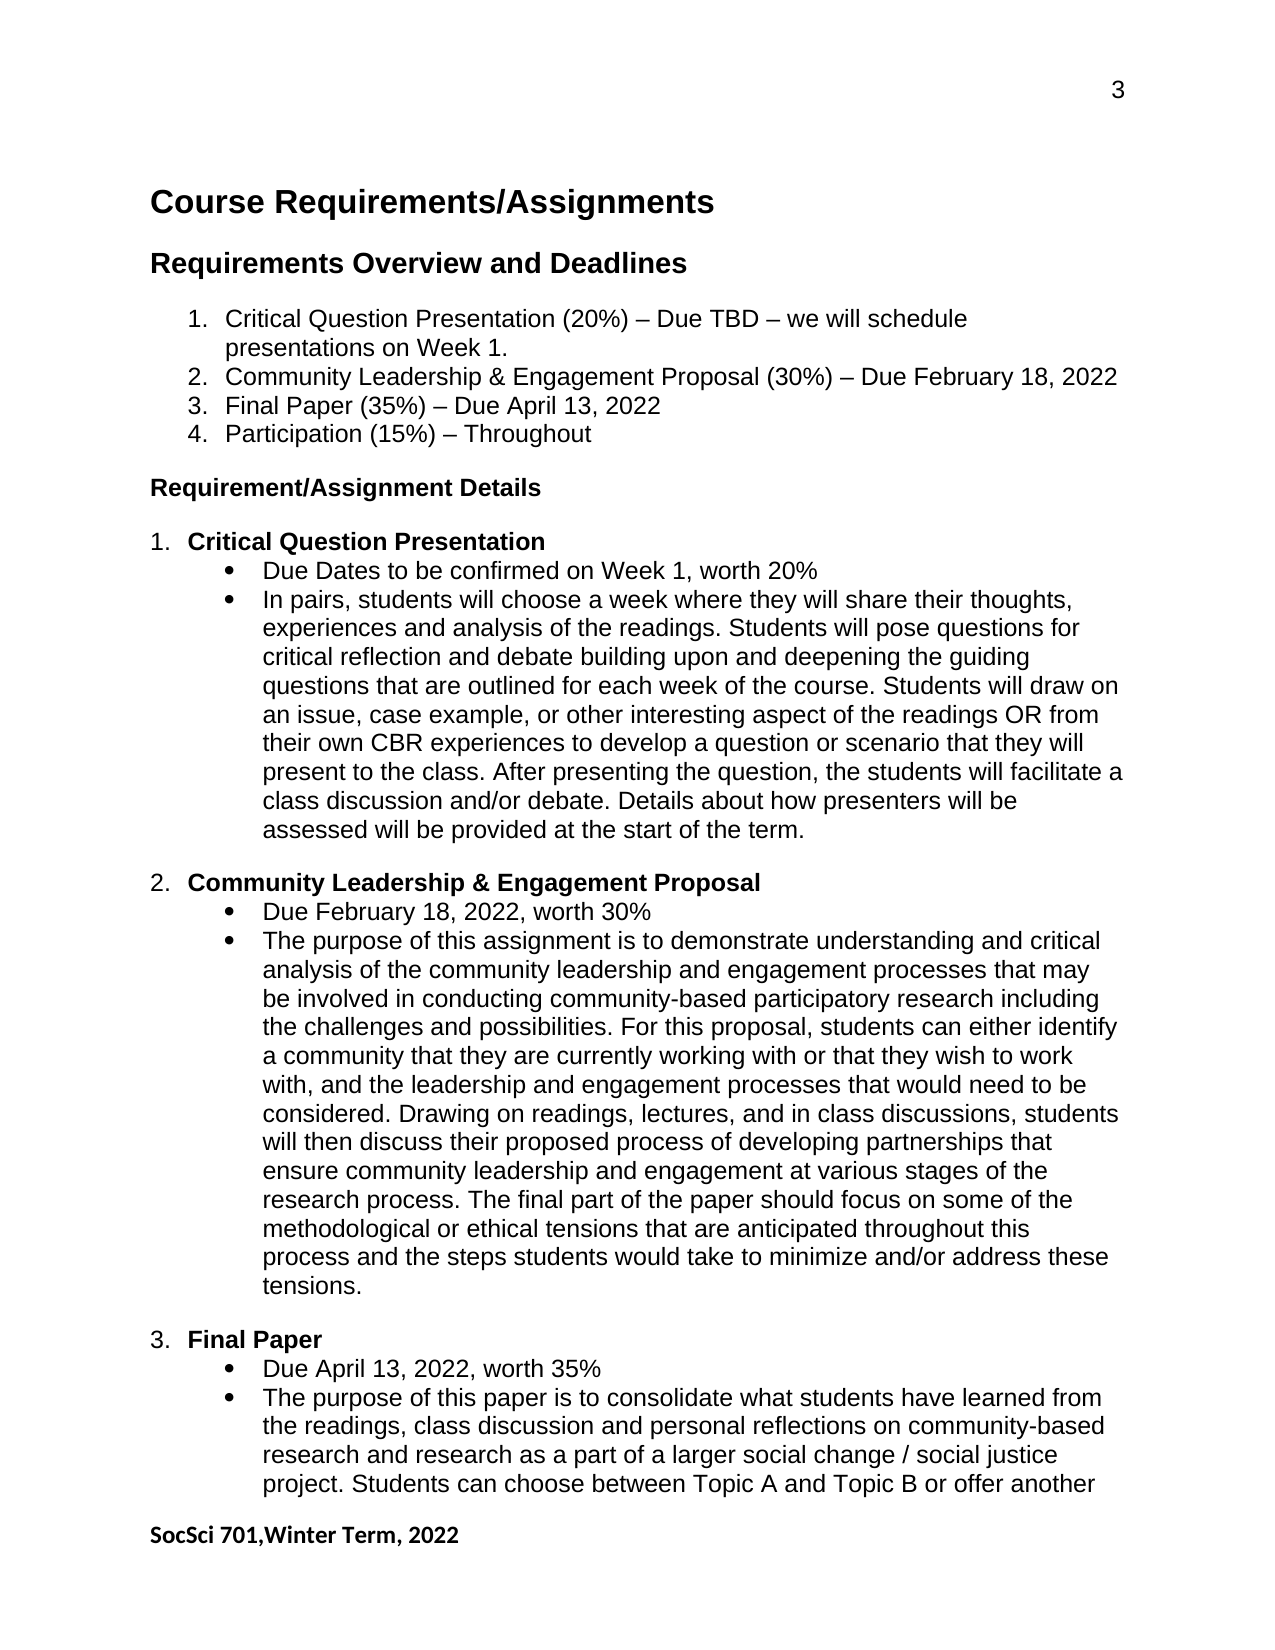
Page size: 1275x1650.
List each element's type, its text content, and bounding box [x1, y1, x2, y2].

list Due February 18, 2022, worth 30% [225, 897, 1125, 926]
subtitle Course Requirements/Assignments [150, 182, 1125, 221]
list Final Paper [150, 1325, 1125, 1354]
subtitle Requirement/Assignment Details [150, 473, 1125, 502]
list Community Leadership & Engagement Proposal (30%) – Due February 18, 2022 [187, 362, 1125, 391]
list Due Dates to be confirmed on Week 1, worth 20% [225, 556, 1125, 584]
list The purpose of this assignment is to demonstrate understanding and critical analysis of the community leadership and engagement processes that may be involved in conducting community-based participatory research including the challenges and possibilities. For this proposal, students can either identify a community that they are currently working with or that they wish to work with, and the leadership and engagement processes that would need to be considered. Drawing on readings, lectures, and in class discussions, students will then discuss their proposed process of developing partnerships that ensure community leadership and engagement at various stages of the research process. The final part of the paper should focus on some of the methodological or ethical tensions that are anticipated throughout this process and the steps students would take to minimize and/or address these tensions. [225, 926, 1125, 1300]
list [225, 1382, 1125, 1498]
list In pairs, students will choose a week where they will share their thoughts, experiences and analysis of the readings. Students will pose questions for critical reflection and debate building upon and deepening the guiding questions that are outlined for each week of the course. Students will draw on an issue, case example, or other interesting aspect of the readings OR from their own CBR experiences to develop a question or scenario that they will present to the class. After presenting the question, the students will facilitate a class discussion and/or debate. Details about how presenters will be assessed will be provided at the start of the term. [225, 584, 1125, 843]
list Final Paper (35%) – Due April 13, 2022 [187, 391, 1125, 419]
subtitle Requirements Overview and Deadlines [150, 246, 1125, 279]
list Community Leadership & Engagement Proposal [150, 868, 1125, 897]
list Due April 13, 2022, worth 35% [225, 1354, 1125, 1382]
list Critical Question Presentation [150, 527, 1125, 556]
list Participation (15%) – Throughout [187, 419, 1125, 448]
list Critical Question Presentation (20%) – Due TBD – we will schedule presentations on Week 1. [187, 304, 1125, 362]
